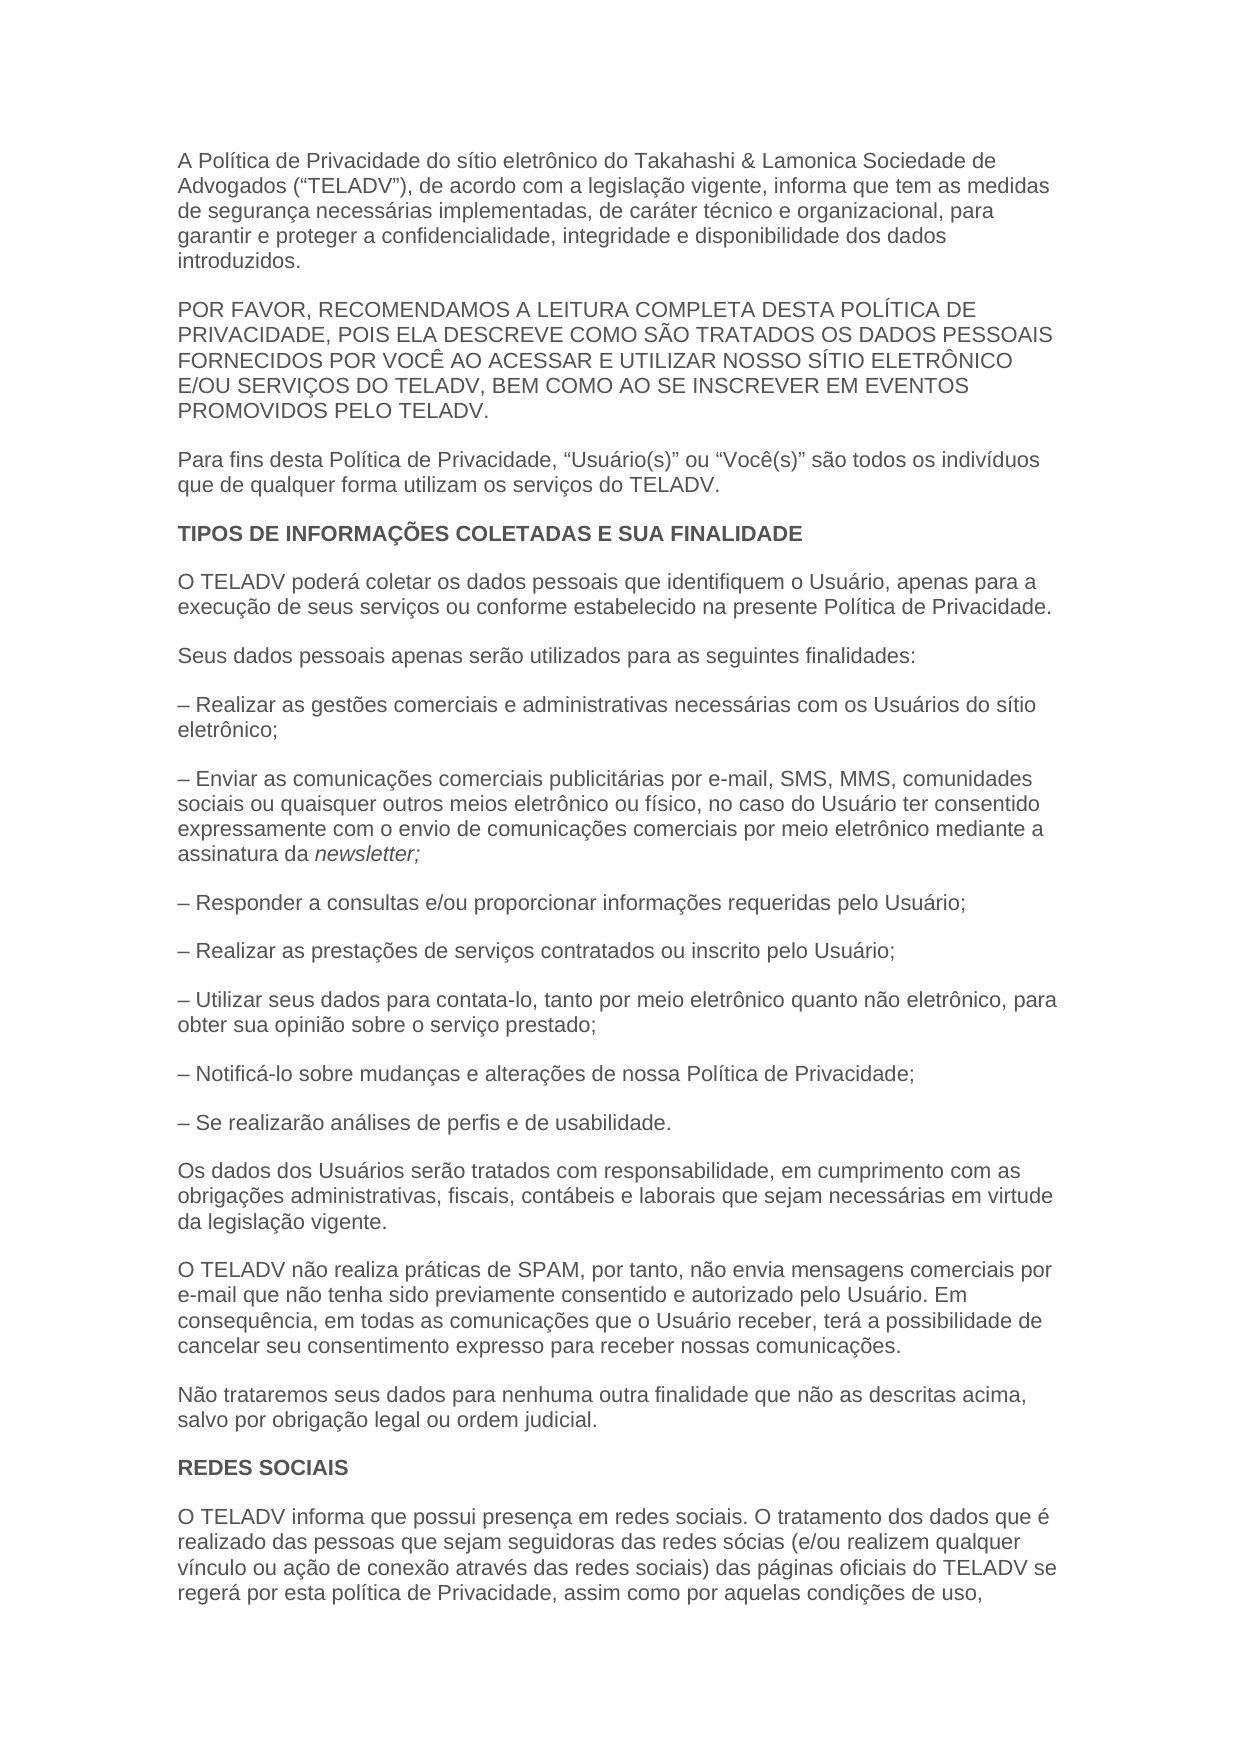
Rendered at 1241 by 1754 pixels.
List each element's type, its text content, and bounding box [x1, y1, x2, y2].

text Seus dados pessoais apenas serão utilizados para as seguintes finalidades: [177, 643, 1063, 668]
text – Se realizarão análises de perfis e de usabilidade. [177, 1109, 1063, 1135]
text – Utilizar seus dados para contata-lo, tanto por meio eletrônico quanto não eletrônico, para obter sua opinião sobre o serviço prestado; [177, 987, 1063, 1037]
text TIPOS DE INFORMAÇÕES COLETADAS E SUA FINALIDADE [177, 520, 1063, 546]
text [177, 1504, 1063, 1605]
text – Enviar as comunicações comerciais publicitárias por e-mail, SMS, MMS, comunidades sociais ou quaisquer outros meios eletrônico ou físico, no caso do Usuário ter consentido expressamente com o envio de comunicações comerciais por meio eletrônico mediante a assinatura da newsletter; [177, 765, 1063, 866]
text – Realizar as gestões comerciais e administrativas necessárias com os Usuários do sítio eletrônico; [177, 692, 1063, 742]
text – Realizar as prestações de serviços contratados ou inscrito pelo Usuário; [177, 938, 1063, 963]
text Para fins desta Política de Privacidade, “Usuário(s)” ou “Você(s)” são todos os indivíduos que de qualquer forma utilizam os serviços do TELADV. [177, 447, 1063, 497]
text O TELADV poderá coletar os dados pessoais que identifiquem o Usuário, apenas para a execução de seus serviços ou conforme estabelecido na presente Política de Privacidade. [177, 569, 1063, 619]
text – Responder a consultas e/ou proporcionar informações requeridas pelo Usuário; [177, 890, 1063, 915]
text Não trataremos seus dados para nenhuma outra finalidade que não as descritas acima, salvo por obrigação legal ou ordem judicial. [177, 1381, 1063, 1432]
text – Notificá-lo sobre mudanças e alterações de nossa Política de Privacidade; [177, 1061, 1063, 1086]
text POR FAVOR, RECOMENDAMOS A LEITURA COMPLETA DESTA POLÍTICA DE PRIVACIDADE, POIS ELA DESCREVE COMO SÃO TRATADOS OS DADOS PESSOAIS FORNECIDOS POR VOCÊ AO ACESSAR E UTILIZAR NOSSO SÍTIO ELETRÔNICO E/OU SERVIÇOS DO TELADV, BEM COMO AO SE INSCREVER EM EVENTOS PROMOVIDOS PELO TELADV. [177, 297, 1063, 423]
text Os dados dos Usuários serão tratados com responsabilidade, em cumprimento com as obrigações administrativas, fiscais, contábeis e laborais que sejam necessárias em virtude da legislação vigente. [177, 1158, 1063, 1234]
text A Política de Privacidade do sítio eletrônico do Takahashi & Lamonica Sociedade de Advogados (“TELADV”), de acordo com a legislação vigente, informa que tem as medidas de segurança necessárias implementadas, de caráter técnico e organizacional, para garantir e proteger a confidencialidade, integridade e disponibilidade dos dados introduzidos. [177, 148, 1063, 274]
text O TELADV não realiza práticas de SPAM, por tanto, não envia mensagens comerciais por e-mail que não tenha sido previamente consentido e autorizado pelo Usuário. Em consequência, em todas as comunicações que o Usuário receber, terá a possibilidade de cancelar seu consentimento expresso para receber nossas comunicações. [177, 1257, 1063, 1358]
text REDES SOCIAIS [177, 1455, 1063, 1481]
